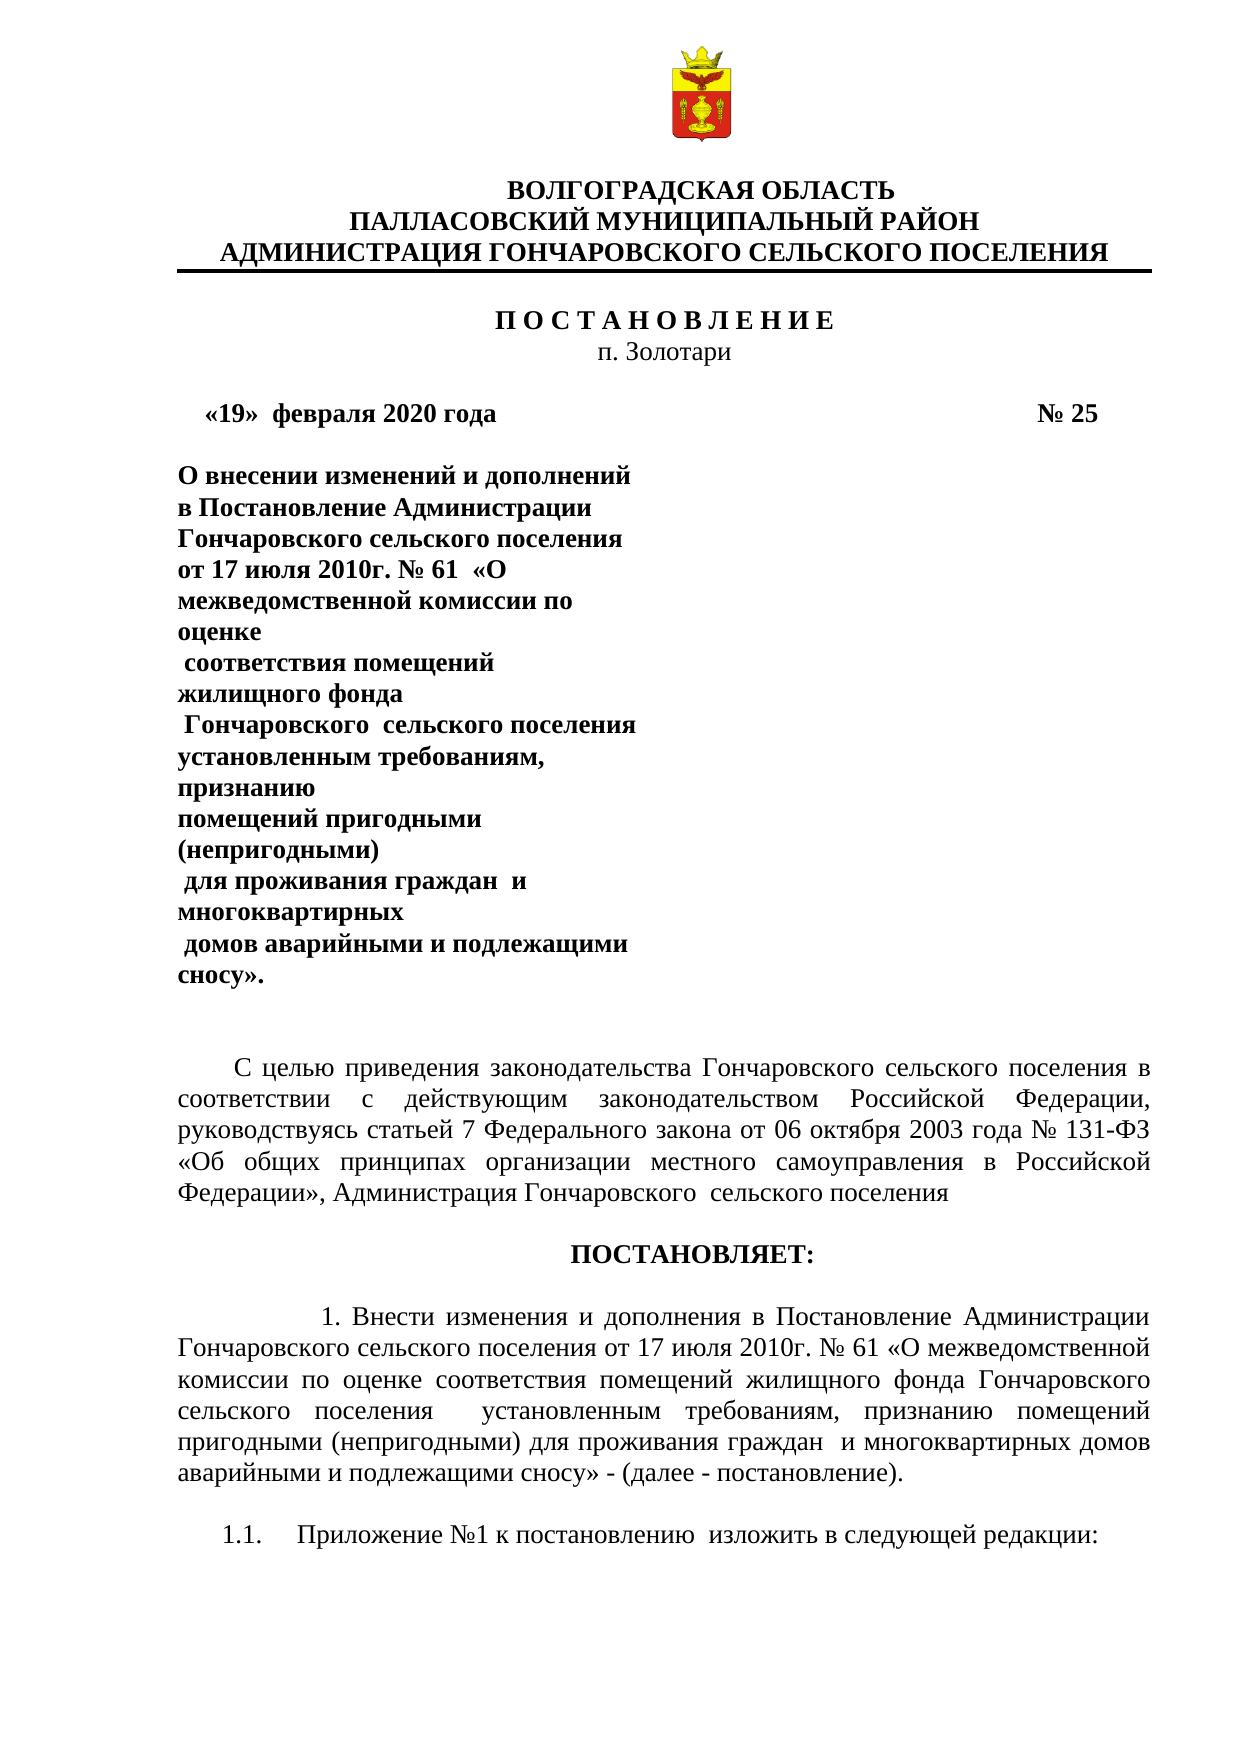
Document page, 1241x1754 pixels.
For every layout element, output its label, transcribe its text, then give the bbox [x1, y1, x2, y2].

text 1. Внести изменения и дополнения в Постановление Администрации Гончаровского сельского поселения от 17 июля 2010г. № 61 «О межведомственной комиссии по оценке соответствия помещений жилищного фонда Гончаровского сельского поселения установленным требованиям, признанию помещений пригодными (непригодными) для проживания граждан и многоквартирных домов аварийными и подлежащими сносу» - (далее - постановление). [177, 1300, 1152, 1487]
text АДМИНИСТРАЦИЯ ГОНЧАРОВСКОГО СЕЛЬСКОГО ПОСЕЛЕНИЯ [177, 236, 1152, 269]
text п. Золотари [177, 335, 1152, 366]
text «19» февраля 2020 года № 25 [177, 397, 1152, 428]
text ПАЛЛАСОВСКИЙ МУНИЦИПАЛЬНЫЙ РАЙОН [177, 205, 1152, 236]
text ПОСТАНОВЛЯЕТ: [177, 1238, 1152, 1269]
text ВОЛГОГРАДСКАЯ ОБЛАСТЬ [177, 174, 1152, 205]
list Приложение №1 к постановлению изложить в следующей редакции: [222, 1518, 1152, 1549]
text С целью приведения законодательства Гончаровского сельского поселения в соответствии с действующим законодательством Российской Федерации, руководствуясь статьей 7 Федерального закона от 06 октября 2003 года № 131-ФЗ «Об общих принципах организации местного самоуправления в Российской Федерации», Администрация Гончаровского сельского поселения [177, 1051, 1152, 1207]
text П О С Т А Н О В Л Е Н И Е [177, 304, 1152, 335]
table_header О внесении изменений и дополнений в Постановление Администрации Гончаровского сельского поселения от 17 июля 2010г. № 61 «О межведомственной комиссии по оценке соответствия помещений жилищного фонда Гончаровского сельского поселения установленным требованиям, признанию помещений пригодными (непригодными) для проживания граждан и многоквартирных домов аварийными и подлежащими сносу». [166, 460, 653, 1020]
picture [670, 44, 732, 143]
